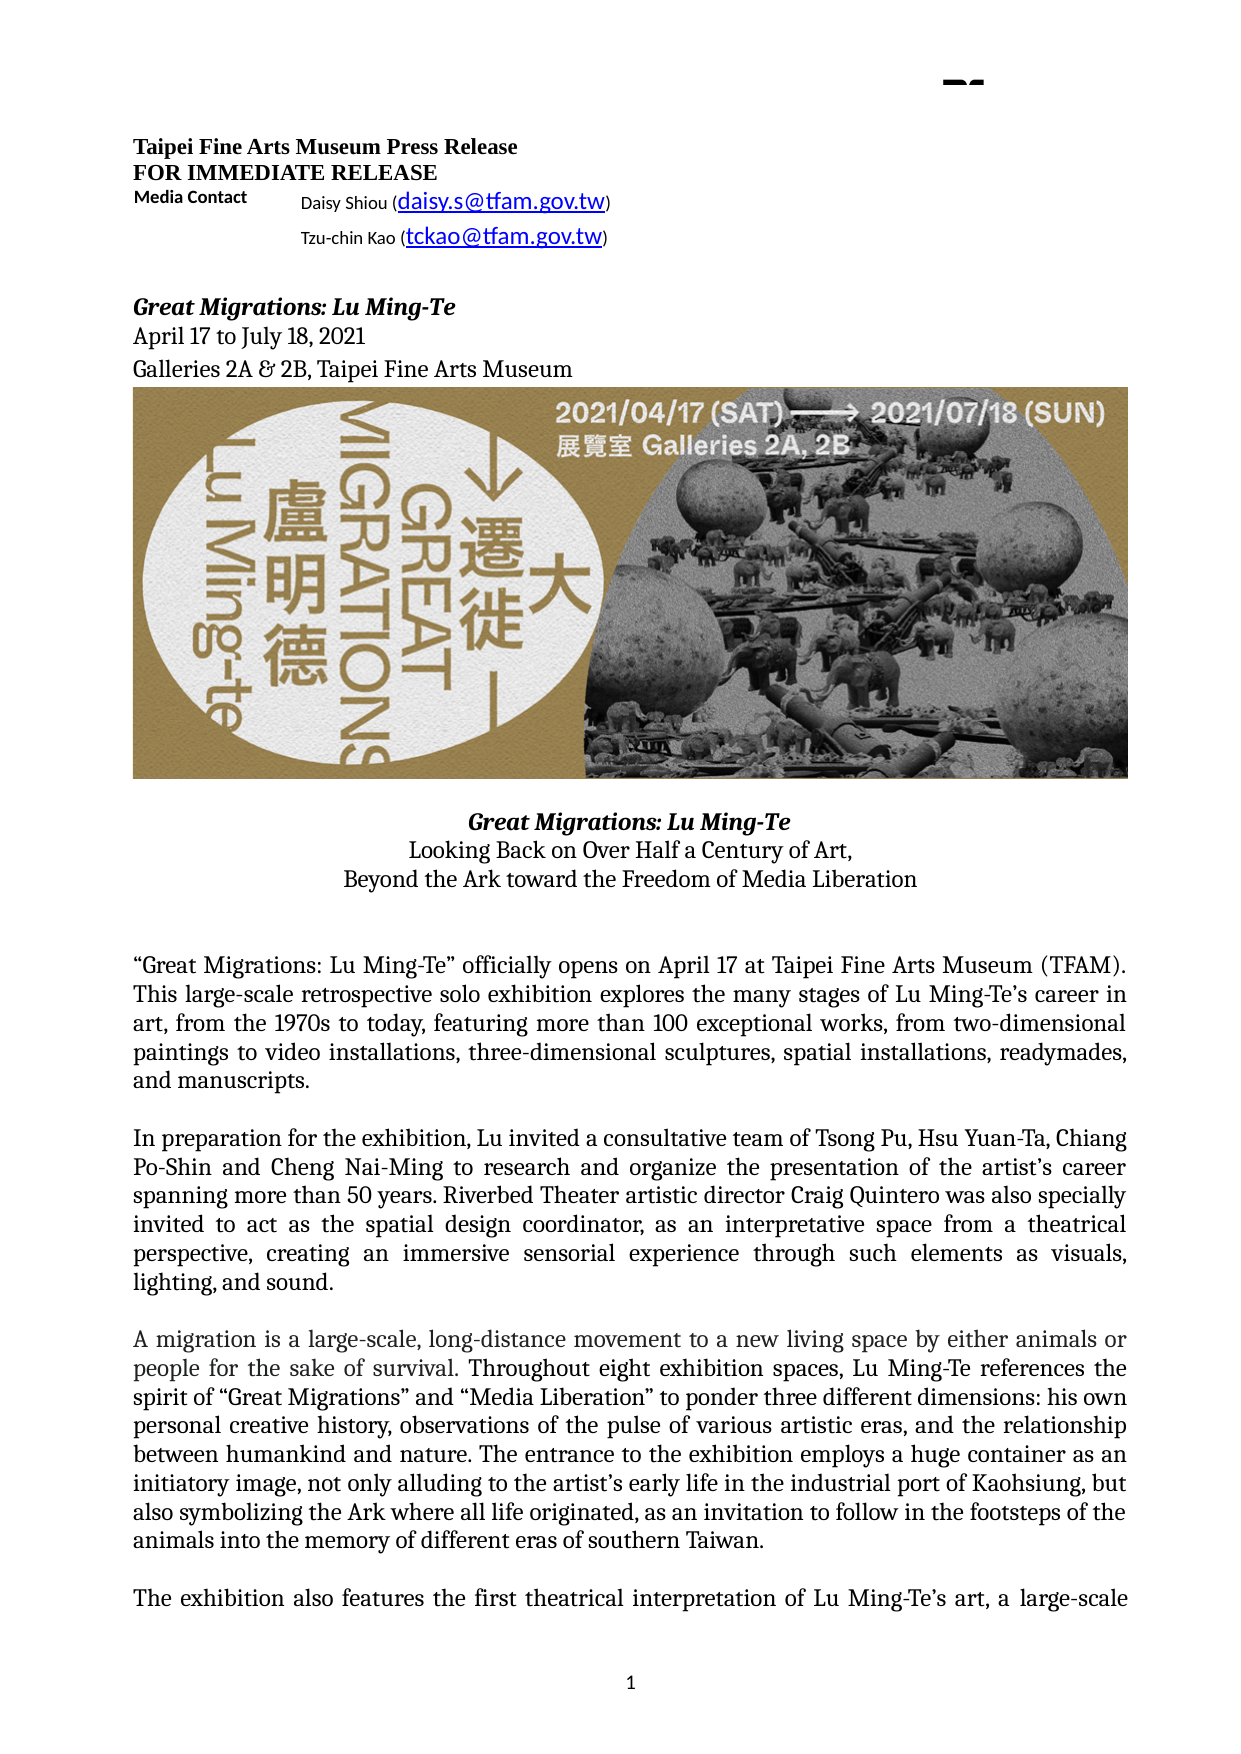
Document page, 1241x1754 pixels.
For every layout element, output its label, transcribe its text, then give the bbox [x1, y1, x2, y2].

text Great Migrations: Lu Ming-Te [133, 293, 1128, 322]
text Looking Back on Over Half a Century of Art, [133, 836, 1128, 865]
text FOR IMMEDIATE RELEASE [133, 159, 1128, 186]
table_header Daisy Shiou (daisy.s@tfam.gov.tw) Tzu-chin Kao (tckao@tfam.gov.tw) [289, 186, 1128, 255]
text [133, 1584, 1128, 1613]
text Great Migrations: Lu Ming-Te [133, 808, 1128, 836]
text Galleries 2A & 2B, Taipei Fine Arts Museum [133, 350, 1128, 387]
picture [132, 387, 1128, 779]
text A migration is a large-scale, long-distance movement to a new living space by either animals or people for the sake of survival. Throughout eight exhibition spaces, Lu Ming-Te references the spirit of “Great Migrations” and “Media Liberation” to ponder three different dimensions: his own personal creative history, observations of the pulse of various artistic eras, and the relationship between humankind and nature. The entrance to the exhibition employs a huge container as an initiatory image, not only alluding to the artist’s early life in the industrial port of Kaohsiung, but also symbolizing the Ark where all life originated, as an invitation to follow in the footsteps of the animals into the memory of different eras of southern Taiwan. [133, 1354, 1128, 1555]
text “Great Migrations: Lu Ming-Te” officially opens on April 17 at Taipei Fine Arts Museum (TFAM). This large-scale retrospective solo exhibition explores the many stages of Lu Ming-Te’s career in art, from the 1970s to today, featuring more than 100 exceptional works, from two-dimensional paintings to video installations, three-dimensional sculptures, spatial installations, readymades, and manuscripts. [133, 951, 1128, 1095]
text Beyond the Ark toward the Freedom of Media Liberation [133, 865, 1128, 894]
text April 17 to July 18, 2021 [133, 322, 1128, 350]
table_header Media Contact [133, 186, 289, 255]
picture [942, 78, 1152, 114]
text In preparation for the exhibition, Lu invited a consultative team of Tsong Pu, Hsu Yuan-Ta, Chiang Po-Shin and Cheng Nai-Ming to research and organize the presentation of the artist’s career spanning more than 50 years. Riverbed Theater artistic director Craig Quintero was also specially invited to act as the spatial design coordinator, as an interpretative space from a theatrical perspective, creating an immersive sensorial experience through such elements as visuals, lighting, and sound. [133, 1124, 1128, 1296]
text Taipei Fine Arts Museum Press Release [133, 133, 1128, 159]
